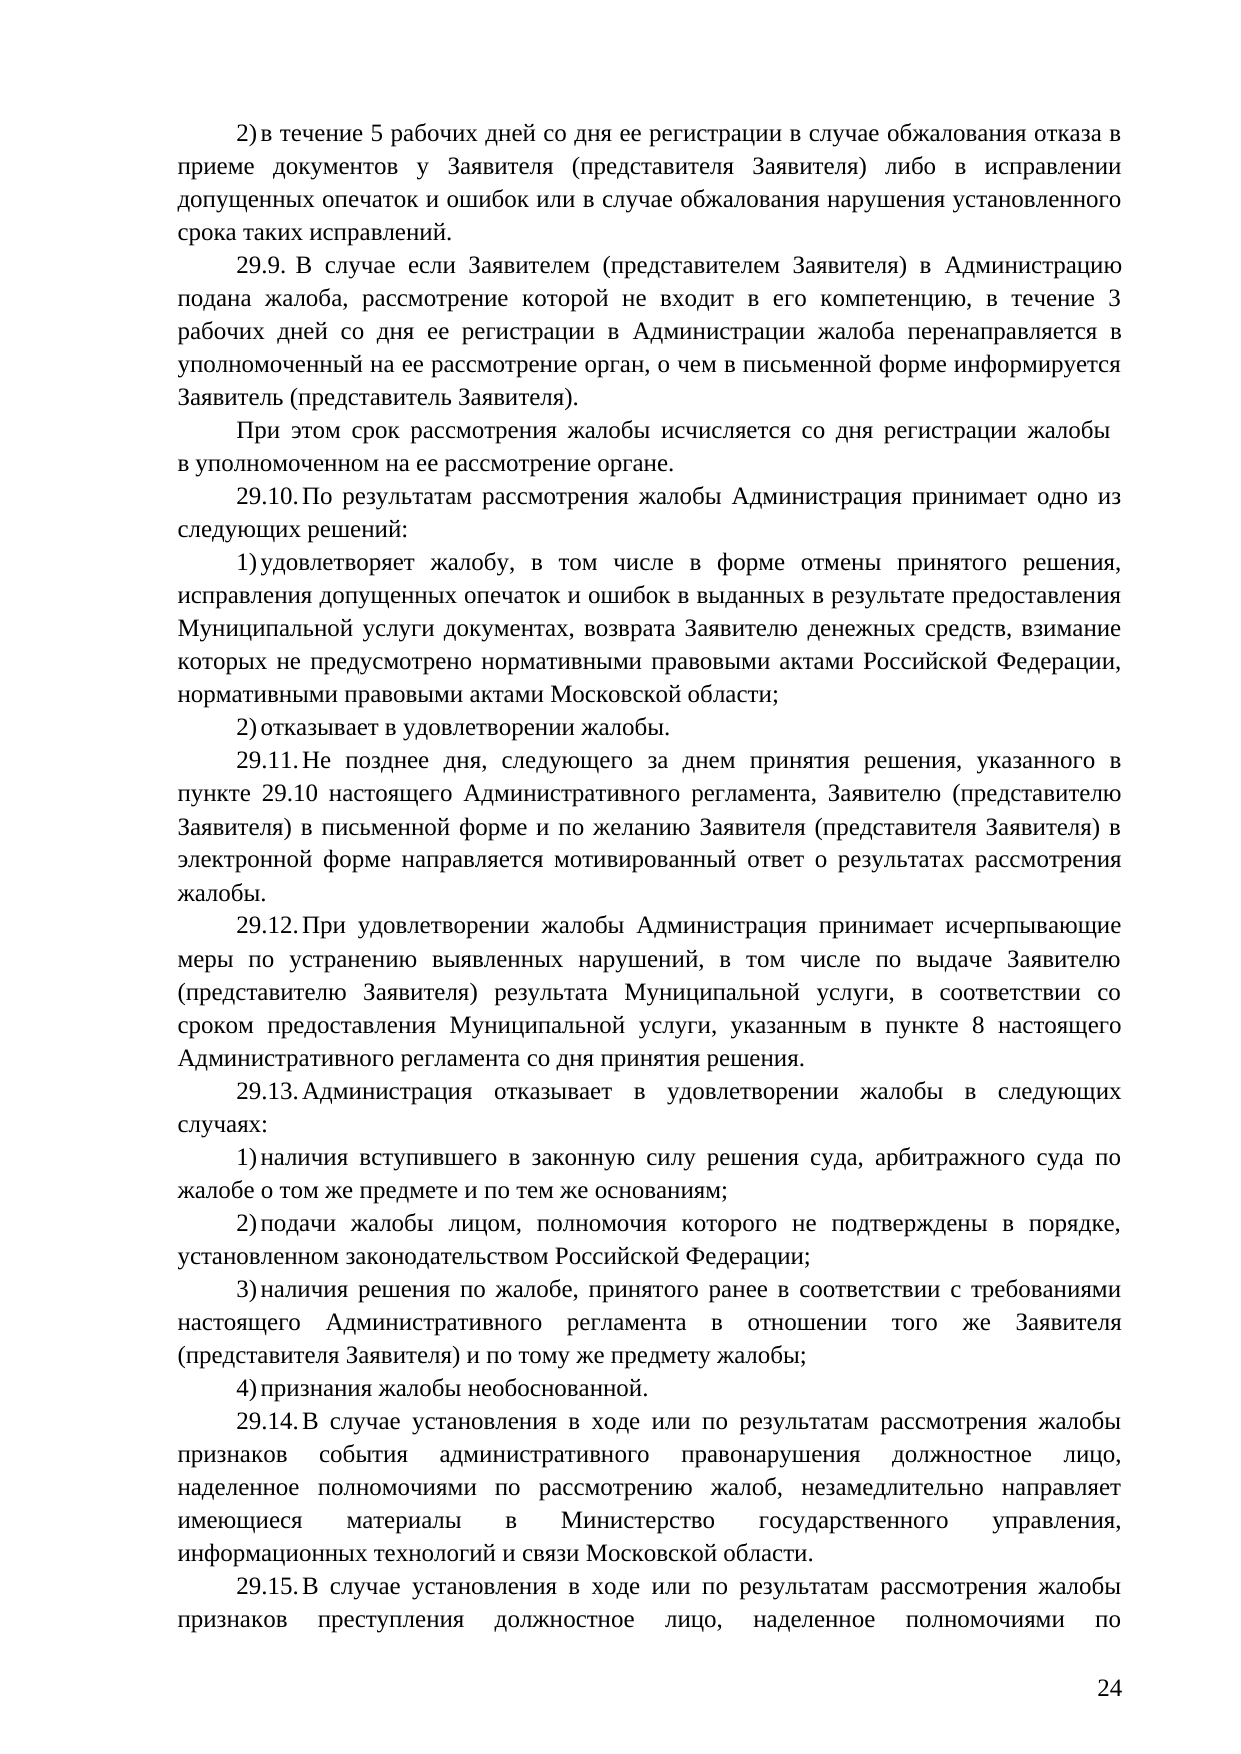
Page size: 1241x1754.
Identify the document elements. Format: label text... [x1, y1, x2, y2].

text 2) подачи жалобы лицом, полномочия которого не подтверждены в порядке, установленном законодательством Российской Федерации; [177, 1208, 1122, 1269]
text 29.11. Не позднее дня, следующего за днем принятия решения, указанного в пункте 29.10 настоящего Административного регламента, Заявителю (представителю Заявителя) в письменной форме и по желанию Заявителя (представителя Заявителя) в электронной форме направляется мотивированный ответ о результатах рассмотрения жалобы. [177, 746, 1122, 906]
list отказывает в удовлетворении жалобы. [177, 712, 1122, 741]
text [177, 1571, 1122, 1633]
text 29.12. При удовлетворении жалобы Администрация принимает исчерпывающие меры по устранению выявленных нарушений, в том числе по выдаче Заявителю (представителю Заявителя) результата Муниципальной услуги, в соответствии со сроком предоставления Муниципальной услуги, указанным в пункте 8 настоящего Административного регламента со дня принятия решения. [177, 911, 1122, 1071]
list удовлетворяет жалобу, в том числе в форме отмены принятого решения, исправления допущенных опечаток и ошибок в выданных в результате предоставления Муниципальной услуги документах, возврата Заявителю денежных средств, взимание которых не предусмотрено нормативными правовыми актами Российской Федерации, нормативными правовыми актами Московской области; [177, 547, 1122, 708]
list в течение 5 рабочих дней со дня ее регистрации в случае обжалования отказа в приеме документов у Заявителя (представителя Заявителя) либо в исправлении допущенных опечаток и ошибок или в случае обжалования нарушения установленного срока таких исправлений. [177, 118, 1122, 246]
text 4) признания жалобы необоснованной. [177, 1373, 1122, 1402]
text 29.13. Администрация отказывает в удовлетворении жалобы в следующих случаях: [177, 1076, 1122, 1137]
text 29.9. В случае если Заявителем (представителем Заявителя) в Администрацию подана жалоба, рассмотрение которой не входит в его компетенцию, в течение 3 рабочих дней со дня ее регистрации в Администрации жалоба перенаправляется в уполномоченный на ее рассмотрение орган, о чем в письменной форме информируется Заявитель (представитель Заявителя). [177, 250, 1122, 411]
text 1) наличия вступившего в законную силу решения суда, арбитражного суда по жалобе о том же предмете и по тем же основаниям; [177, 1142, 1122, 1203]
text При этом срок рассмотрения жалобы исчисляется со дня регистрации жалобы в уполномоченном на ее рассмотрение органе. [177, 415, 1122, 477]
text 3) наличия решения по жалобе, принятого ранее в соответствии с требованиями настоящего Административного регламента в отношении того же Заявителя (представителя Заявителя) и по тому же предмету жалобы; [177, 1274, 1122, 1369]
text 29.10. По результатам рассмотрения жалобы Администрация принимает одно из следующих решений: [177, 481, 1122, 543]
text 29.14. В случае установления в ходе или по результатам рассмотрения жалобы признаков события административного правонарушения должностное лицо, наделенное полномочиями по рассмотрению жалоб, незамедлительно направляет имеющиеся материалы в Министерство государственного управления, информационных технологий и связи Московской области. [177, 1406, 1122, 1567]
